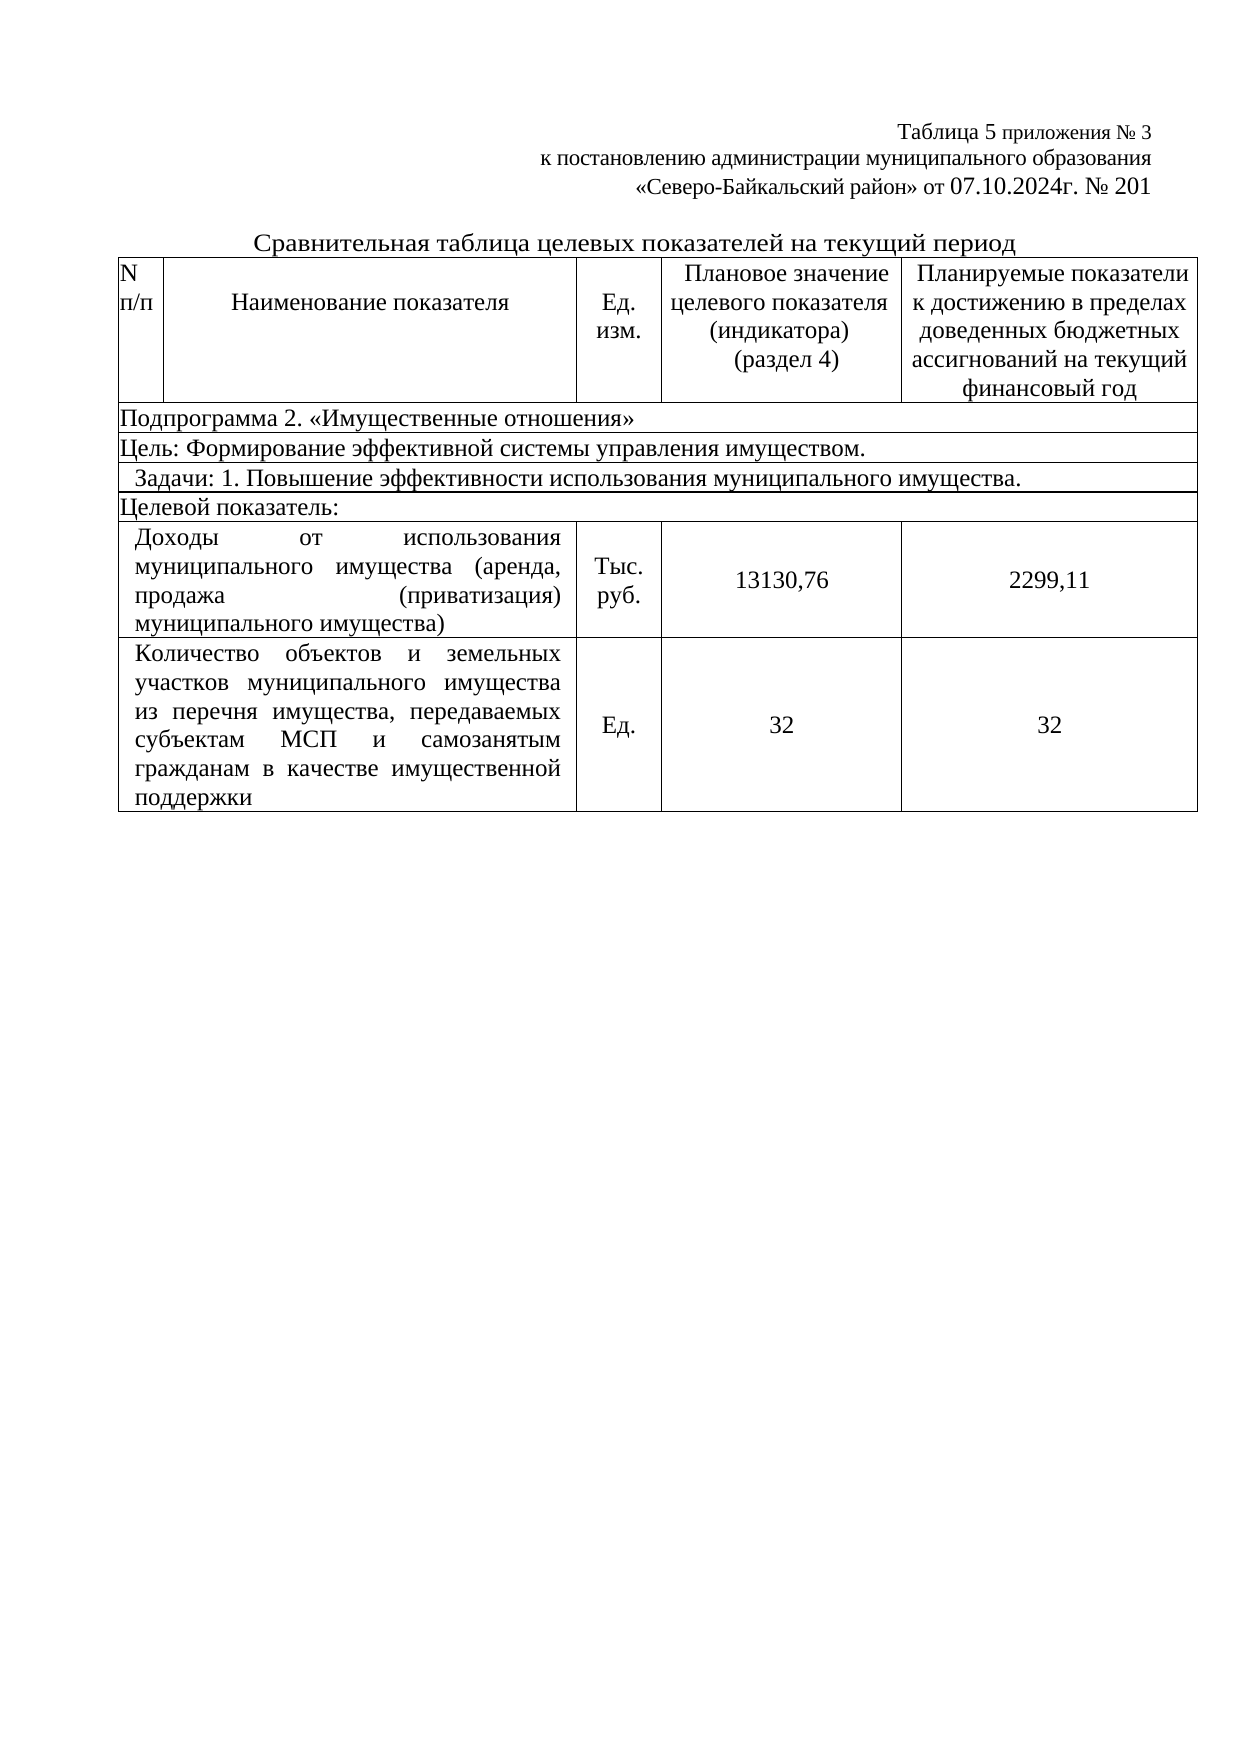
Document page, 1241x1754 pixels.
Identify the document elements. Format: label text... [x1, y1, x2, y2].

text к постановлению администрации муниципального образования [118, 144, 1152, 171]
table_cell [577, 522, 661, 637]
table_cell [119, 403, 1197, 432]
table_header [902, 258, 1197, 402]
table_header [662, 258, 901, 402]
text Сравнительная таблица целевых показателей на текущий период [118, 228, 1152, 257]
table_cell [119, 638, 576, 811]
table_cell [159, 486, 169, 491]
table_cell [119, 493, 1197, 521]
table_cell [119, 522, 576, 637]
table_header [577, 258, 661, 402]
text Таблица 5 приложения № 3 [118, 118, 1152, 144]
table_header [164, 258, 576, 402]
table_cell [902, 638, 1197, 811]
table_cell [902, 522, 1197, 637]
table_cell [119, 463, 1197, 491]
text «Северо-Байкальский район» от 07.10.2024г. № 201 [118, 171, 1152, 199]
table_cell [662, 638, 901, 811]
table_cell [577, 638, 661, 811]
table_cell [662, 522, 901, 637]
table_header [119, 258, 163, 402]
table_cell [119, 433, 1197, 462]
